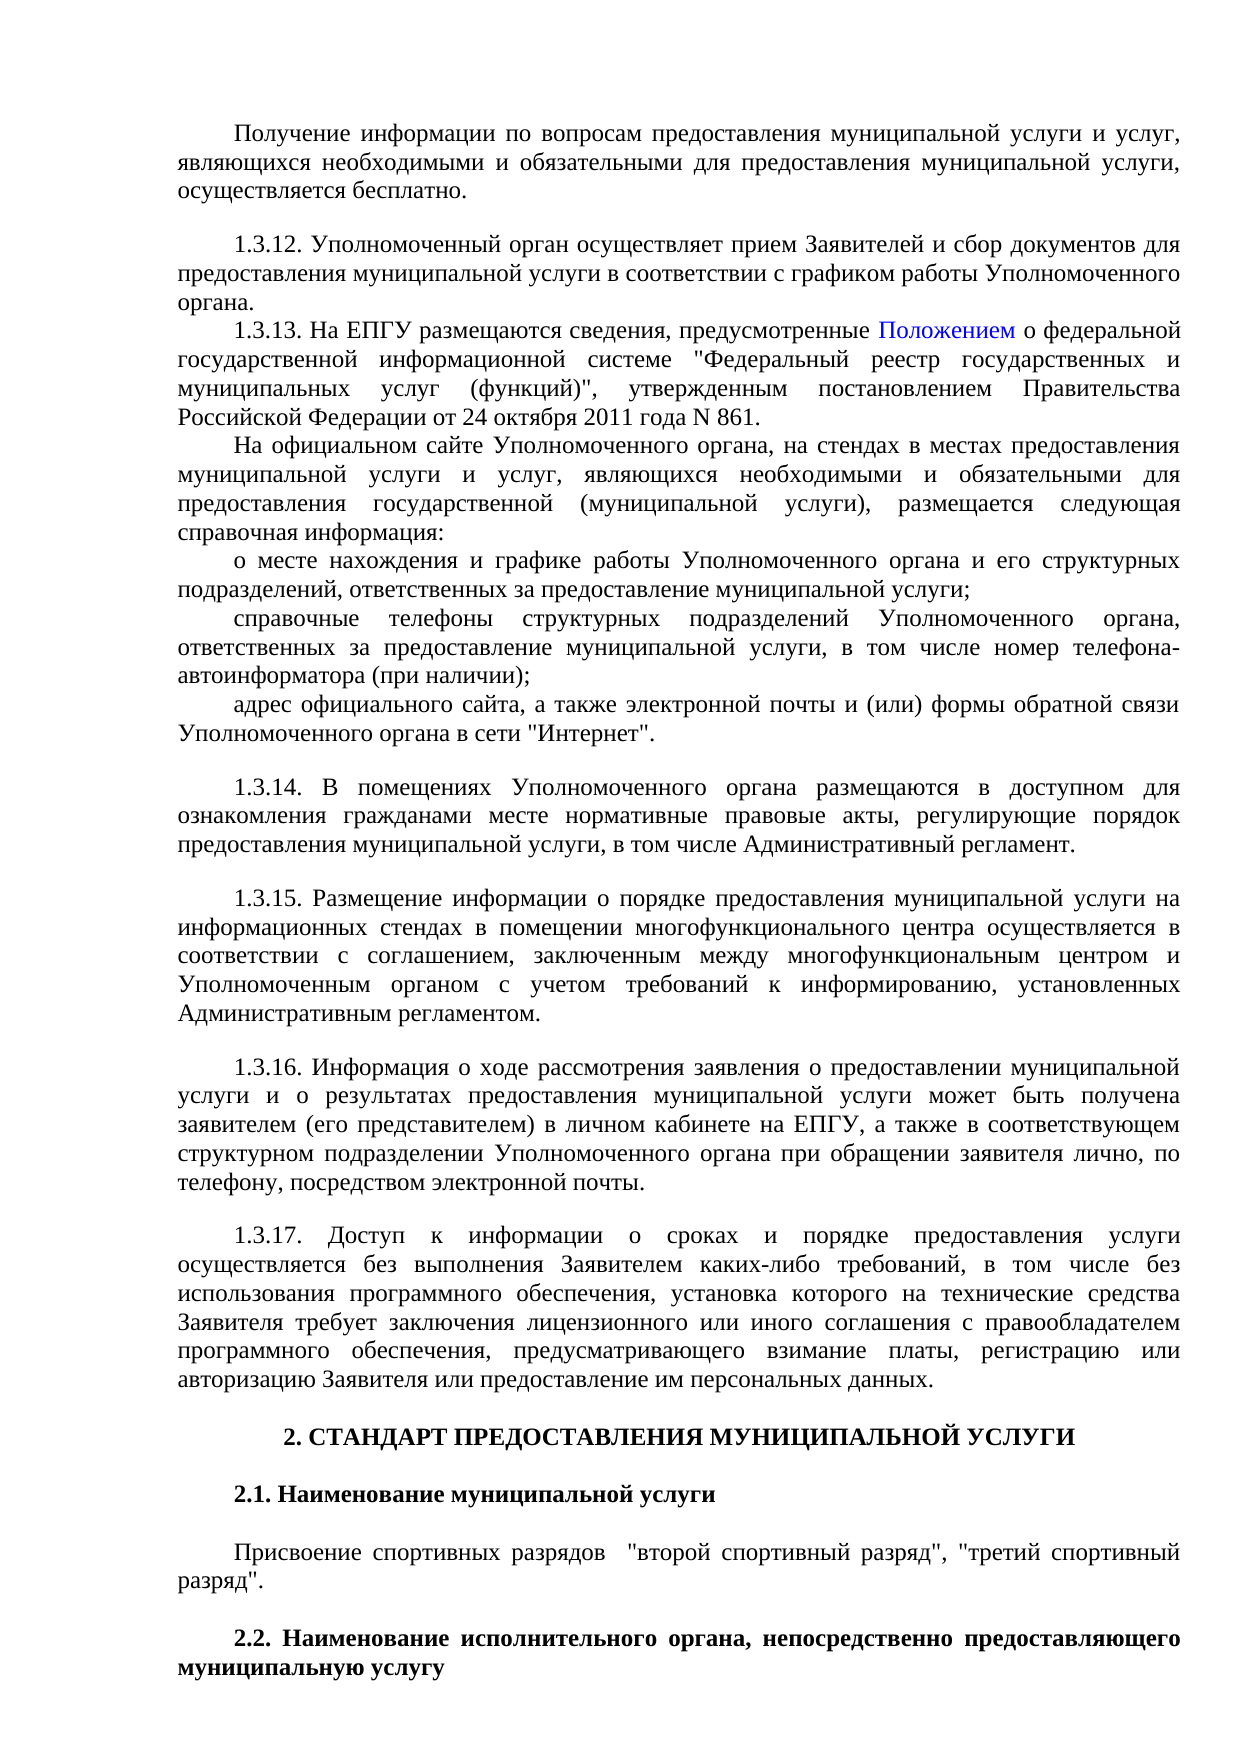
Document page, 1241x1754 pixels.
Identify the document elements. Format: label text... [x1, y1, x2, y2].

text 1.3.13. На ЕПГУ размещаются сведения, предусмотренные Положением о федеральной государственной информационной системе "Федеральный реестр государственных и муниципальных услуг (функций)", утвержденным постановлением Правительства Российской Федерации от 24 октября 2011 года N 861. [177, 316, 1181, 431]
text Присвоение спортивных разрядов "второй спортивный разряд", "третий спортивный разряд". [177, 1537, 1181, 1594]
text адрес официального сайта, а также электронной почты и (или) формы обратной связи Уполномоченного органа в сети "Интернет". [177, 689, 1181, 747]
text справочные телефоны структурных подразделений Уполномоченного органа, ответственных за предоставление муниципальной услуги, в том числе номер телефона-автоинформатора (при наличии); [177, 603, 1181, 689]
text 2.2. Наименование исполнительного органа, непосредственно предоставляющего муниципальную услугу [177, 1623, 1181, 1681]
text На официальном сайте Уполномоченного органа, на стендах в местах предоставления муниципальной услуги и услуг, являющихся необходимыми и обязательными для предоставления государственной (муниципальной услуги), размещается следующая справочная информация: [177, 431, 1181, 546]
text 1.3.16. Информация о ходе рассмотрения заявления о предоставлении муниципальной услуги и о результатах предоставления муниципальной услуги может быть получена заявителем (его представителем) в личном кабинете на ЕПГУ, а также в соответствующем структурном подразделении Уполномоченного органа при обращении заявителя лично, по телефону, посредством электронной почты. [177, 1052, 1181, 1196]
text 1.3.12. Уполномоченный орган осуществляет прием Заявителей и сбор документов для предоставления муниципальной услуги в соответствии с графиком работы Уполномоченного органа. [177, 229, 1181, 316]
text 1.3.15. Размещение информации о порядке предоставления муниципальной услуги на информационных стендах в помещении многофункционального центра осуществляется в соответствии с соглашением, заключенным между многофункциональным центром и Уполномоченным органом с учетом требований к информированию, установленных Административным регламентом. [177, 883, 1181, 1027]
text о месте нахождения и графике работы Уполномоченного органа и его структурных подразделений, ответственных за предоставление муниципальной услуги; [177, 546, 1181, 603]
text Получение информации по вопросам предоставления муниципальной услуги и услуг, являющихся необходимыми и обязательными для предоставления муниципальной услуги, осуществляется бесплатно. [177, 118, 1181, 204]
text 1.3.14. В помещениях Уполномоченного органа размещаются в доступном для ознакомления гражданами месте нормативные правовые акты, регулирующие порядок предоставления муниципальной услуги, в том числе Административный регламент. [177, 772, 1181, 858]
text 1.3.17. Доступ к информации о сроках и порядке предоставления услуги осуществляется без выполнения Заявителем каких-либо требований, в том числе без использования программного обеспечения, установка которого на технические средства Заявителя требует заключения лицензионного или иного соглашения с правообладателем программного обеспечения, предусматривающего взимание платы, регистрацию или авторизацию Заявителя или предоставление им персональных данных. [177, 1221, 1181, 1393]
text 2. СТАНДАРТ ПРЕДОСТАВЛЕНИЯ МУНИЦИПАЛЬНОЙ УСЛУГИ [177, 1422, 1181, 1451]
text 2.1. Наименование муниципальной услуги [177, 1479, 1181, 1508]
